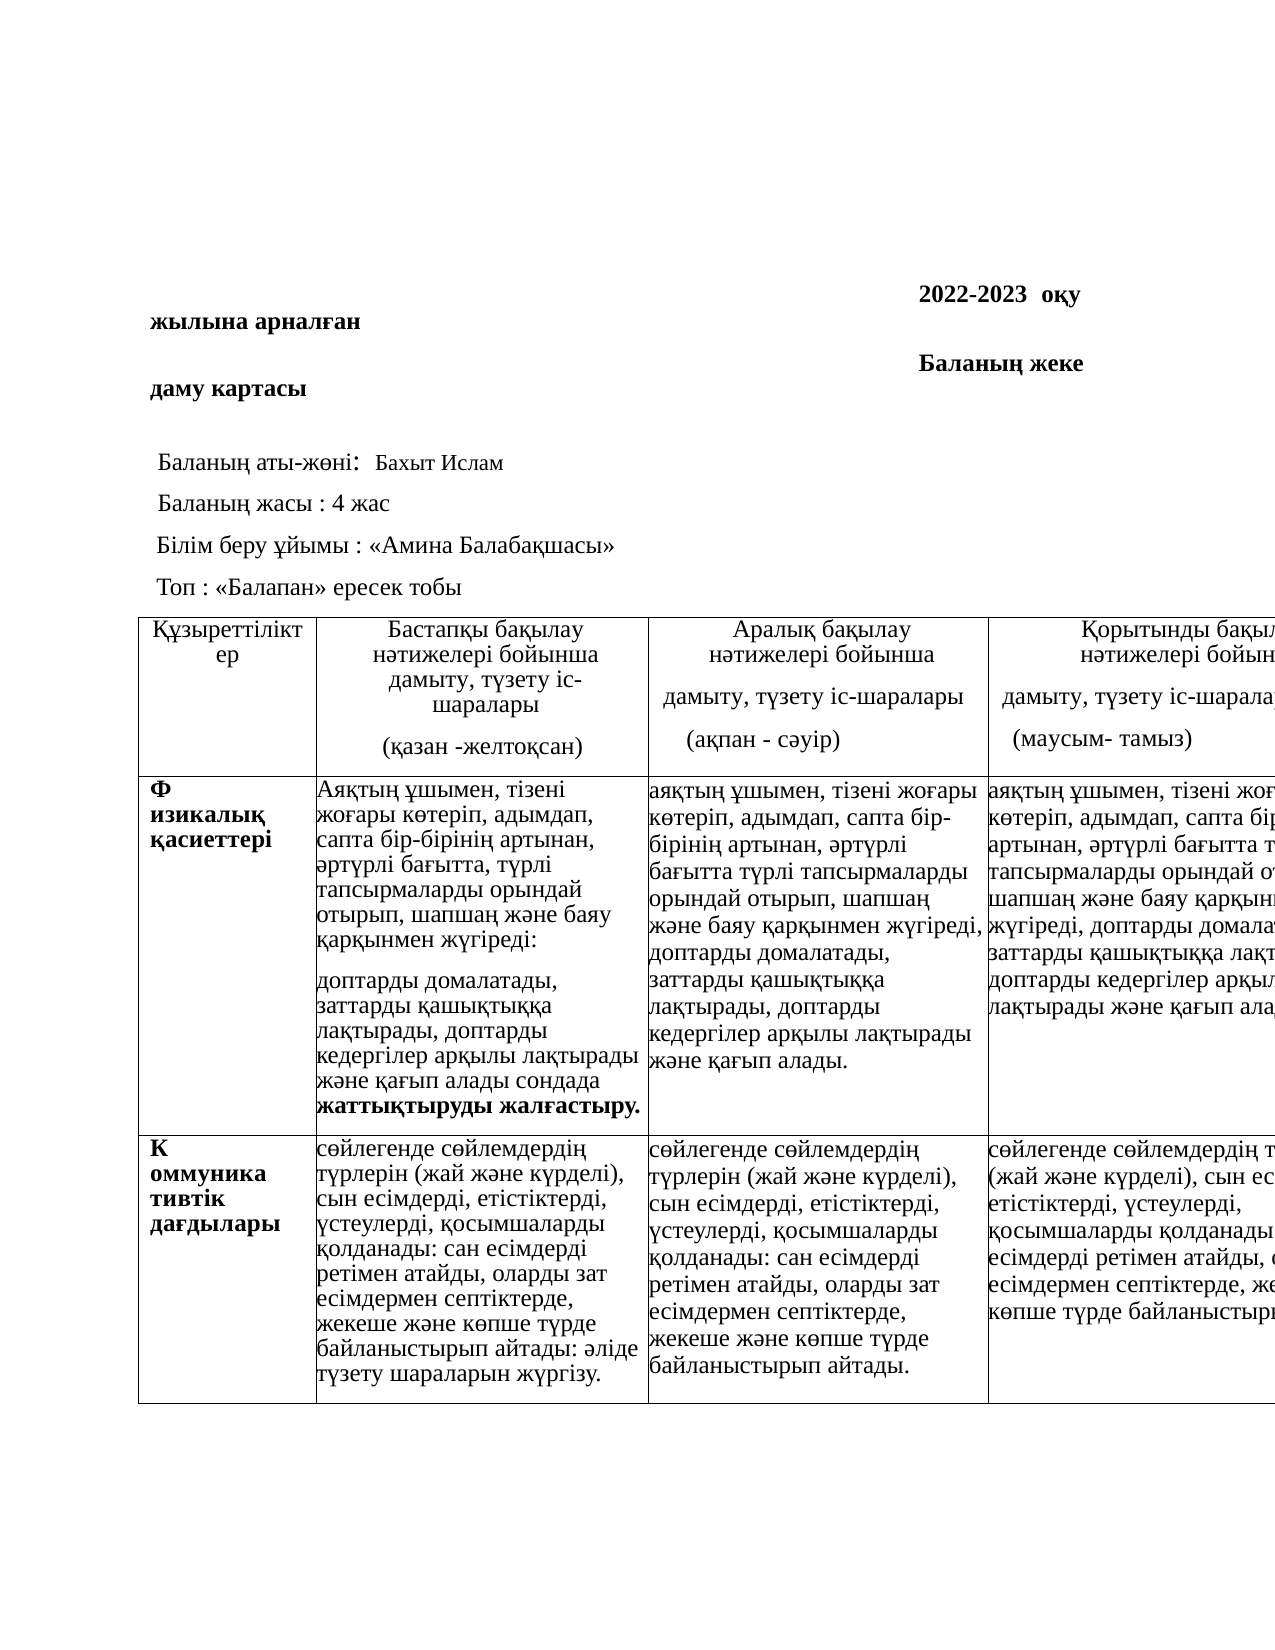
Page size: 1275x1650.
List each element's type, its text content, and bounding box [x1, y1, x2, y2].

table_cell Физикалық қасиеттері [139, 777, 316, 1135]
text Білім беру ұйымы : «Амина Балабақшасы» [150, 533, 1119, 558]
table_header Аралық бақылау нәтижелері бойынша дамыту, түзету іс-шаралары (ақпан - сәуір) [649, 618, 988, 776]
text Баланың жасы : 4 жас [150, 492, 1119, 517]
table_header Құзыреттілікт ер [139, 618, 316, 776]
text 2022-2023 оқу жылына арналған [150, 281, 1119, 335]
table_cell сөйлегенде сөйлемдердің түрлерін (жай және күрделі), сын есімдерді, етістіктерді, үстеулерді, қосымшаларды қолданады: сан есімдерді ретімен атайды, оларды зат есімдермен септіктерде, жекеше және көпше түрде байланыстырып айтады: әліде түзету шараларын жүргізу. [317, 1136, 648, 1403]
table_cell аяқтың ұшымен, тізені жоғары көтеріп, адымдап, сапта бір-бірінің артынан, әртүрлі бағытта түрлі тапсырмаларды орындай отырып, шапшаң және баяу қарқынмен жүгіреді, доптарды домалатады, заттарды қашықтыққа лақтырады, доптарды кедергілер арқылы лақтырады және қағып алады. [649, 777, 988, 1135]
text Баланың аты-жөні: Бахыт Ислам [150, 450, 1119, 475]
table_header Қорытынды бақылау нәтижелері бойынша дамыту, түзету іс-шаралары (маусым- тамыз) [989, 618, 1275, 776]
text Топ : «Балапан» ересек тобы [150, 575, 1119, 600]
table_header Бастапқы бақылау нәтижелері бойынша дамыту, түзету іс-шаралары (қазан -желтоқсан) [317, 618, 648, 776]
table_cell Аяқтың ұшымен, тізені жоғары көтеріп, адымдап, сапта бір-бірінің артынан, әртүрлі бағытта, түрлі тапсырмаларды орындай отырып, шапшаң және баяу қарқынмен жүгіреді: доптарды домалатады, заттарды қашықтыққа лақтырады, доптарды кедергілер арқылы лақтырады және қағып алады сондада жаттықтыруды жалғастыру. [317, 777, 648, 1135]
text Баланың жеке даму картасы [150, 352, 1119, 402]
table_cell Коммуника тивтік дағдылары [139, 1136, 316, 1403]
table_cell аяқтың ұшымен, тізені жоғары көтеріп, адымдап, сапта бір-бірінің артынан, әртүрлі бағытта түрлі тапсырмаларды орындай отырып, шапшаң және баяу қарқынмен жүгіреді, доптарды домалатады, заттарды қашықтыққа лақтырады, доптарды кедергілер арқылы лақтырады және қағып алады. [989, 777, 1275, 1135]
table_cell сөйлегенде сөйлемдердің түрлерін (жай және күрделі), сын есімдерді, етістіктерді, үстеулерді, қосымшаларды қолданады: сан есімдерді ретімен атайды, оларды зат есімдермен септіктерде, жекеше және көпше түрде байланыстырып айтады. [649, 1136, 988, 1403]
table_cell сөйлегенде сөйлемдердің түрлерін (жай және күрделі), сын есімдерді, етістіктерді, үстеулерді, қосымшаларды қолданады: сан есімдерді ретімен атайды, оларды зат есімдермен септіктерде, жекеше және көпше түрде байланыстырып айтады. [989, 1136, 1275, 1403]
